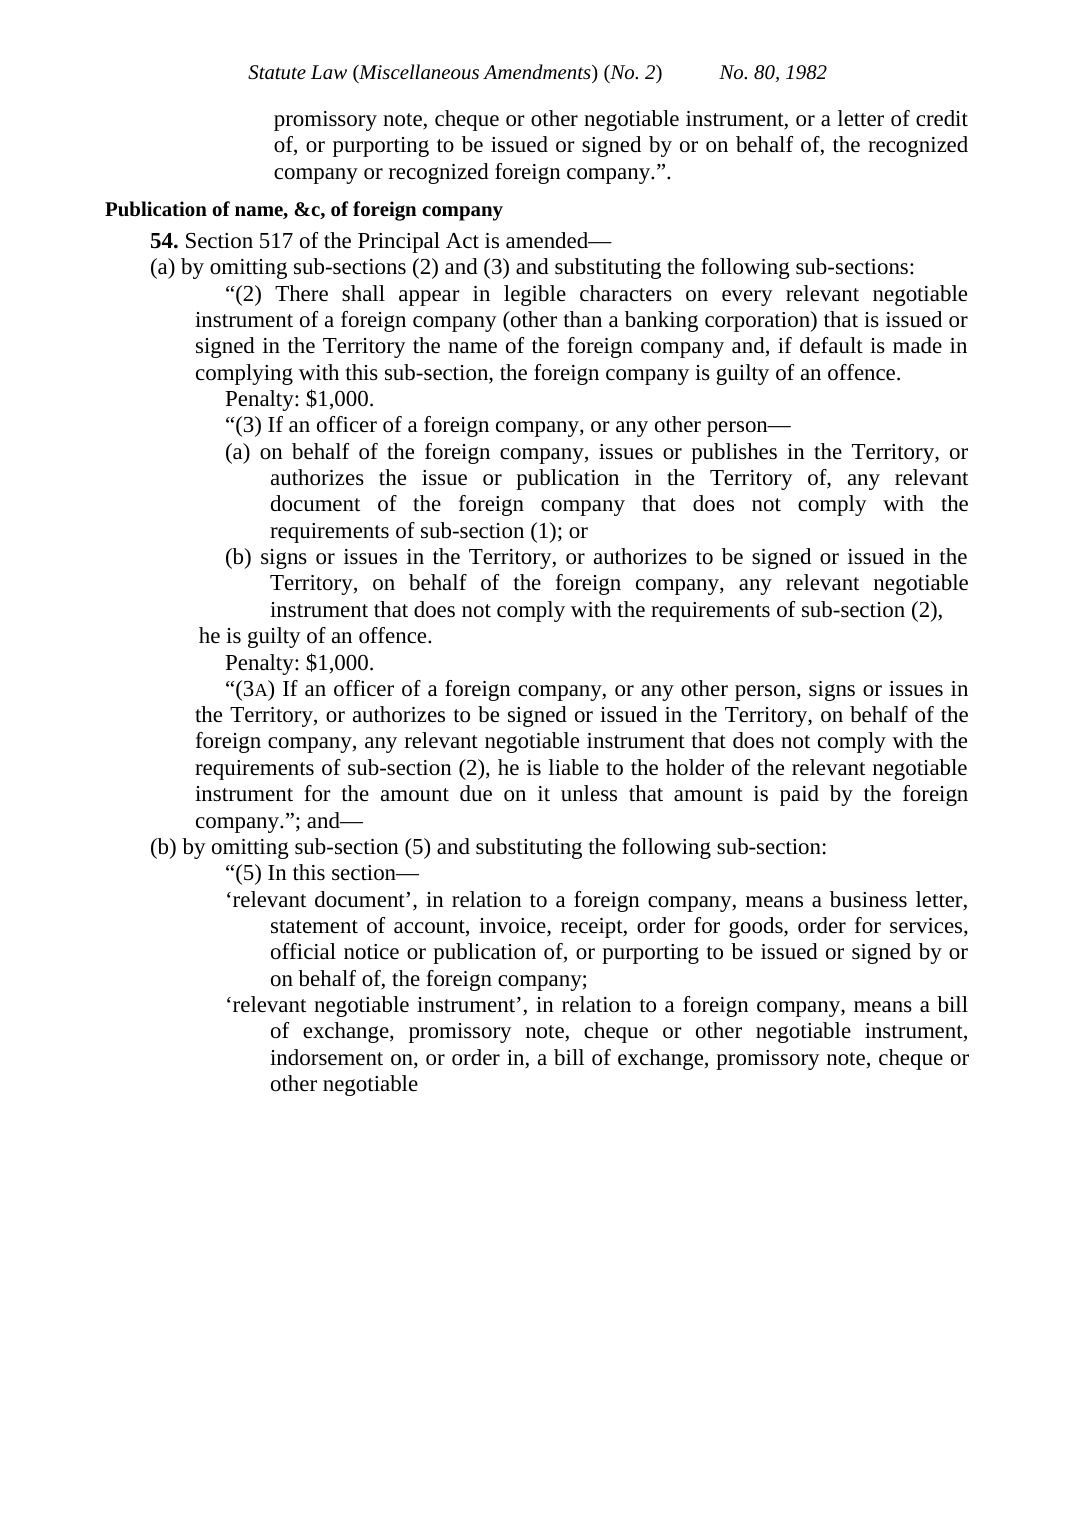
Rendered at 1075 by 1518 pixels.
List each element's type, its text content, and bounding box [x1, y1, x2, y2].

text he is guilty of an offence. [199, 622, 970, 648]
text promissory note, cheque or other negotiable instrument, or a letter of credit of, or purporting to be issued or signed by or on behalf of, the recognized company or recognized foreign company.”. [274, 105, 970, 184]
text ‘relevant negotiable instrument’, in relation to a foreign company, means a bill of exchange, promissory note, cheque or other negotiable instrument, indorsement on, or order in, a bill of exchange, promissory note, cheque or other negotiable [225, 991, 970, 1097]
text “(5) In this section— [195, 859, 970, 886]
text (a) by omitting sub-sections (2) and (3) and substituting the following sub-sections: [150, 253, 970, 279]
text Penalty: $1,000. [195, 648, 970, 675]
text “(3a) If an officer of a foreign company, or any other person, signs or issues in the Territory, or authorizes to be signed or issued in the Territory, on behalf of the foreign company, any relevant negotiable instrument that does not comply with the requirements of sub-section (2), he is liable to the holder of the relevant negotiable instrument for the amount due on it unless that amount is paid by the foreign company.”; and— [195, 675, 970, 833]
text (a) on behalf of the foreign company, issues or publishes in the Territory, or authorizes the issue or publication in the Territory of, any relevant document of the foreign company that does not comply with the requirements of sub-section (1); or [225, 438, 970, 543]
text “(3) If an officer of a foreign company, or any other person— [195, 411, 970, 438]
text (b) signs or issues in the Territory, or authorizes to be signed or issued in the Territory, on behalf of the foreign company, any relevant negotiable instrument that does not comply with the requirements of sub-section (2), [225, 543, 970, 622]
text 54. Section 517 of the Principal Act is amended— [105, 227, 970, 253]
text Publication of name, &c, of foreign company [105, 197, 970, 221]
text “(2) There shall appear in legible characters on every relevant negotiable instrument of a foreign company (other than a banking corporation) that is issued or signed in the Territory the name of the foreign company and, if default is made in complying with this sub-section, the foreign company is guilty of an offence. [195, 279, 970, 385]
text Penalty: $1,000. [195, 385, 970, 411]
text (b) by omitting sub-section (5) and substituting the following sub-section: [150, 833, 970, 859]
text ‘relevant document’, in relation to a foreign company, means a business letter, statement of account, invoice, receipt, order for goods, order for services, official notice or publication of, or purporting to be issued or signed by or on behalf of, the foreign company; [225, 886, 970, 991]
